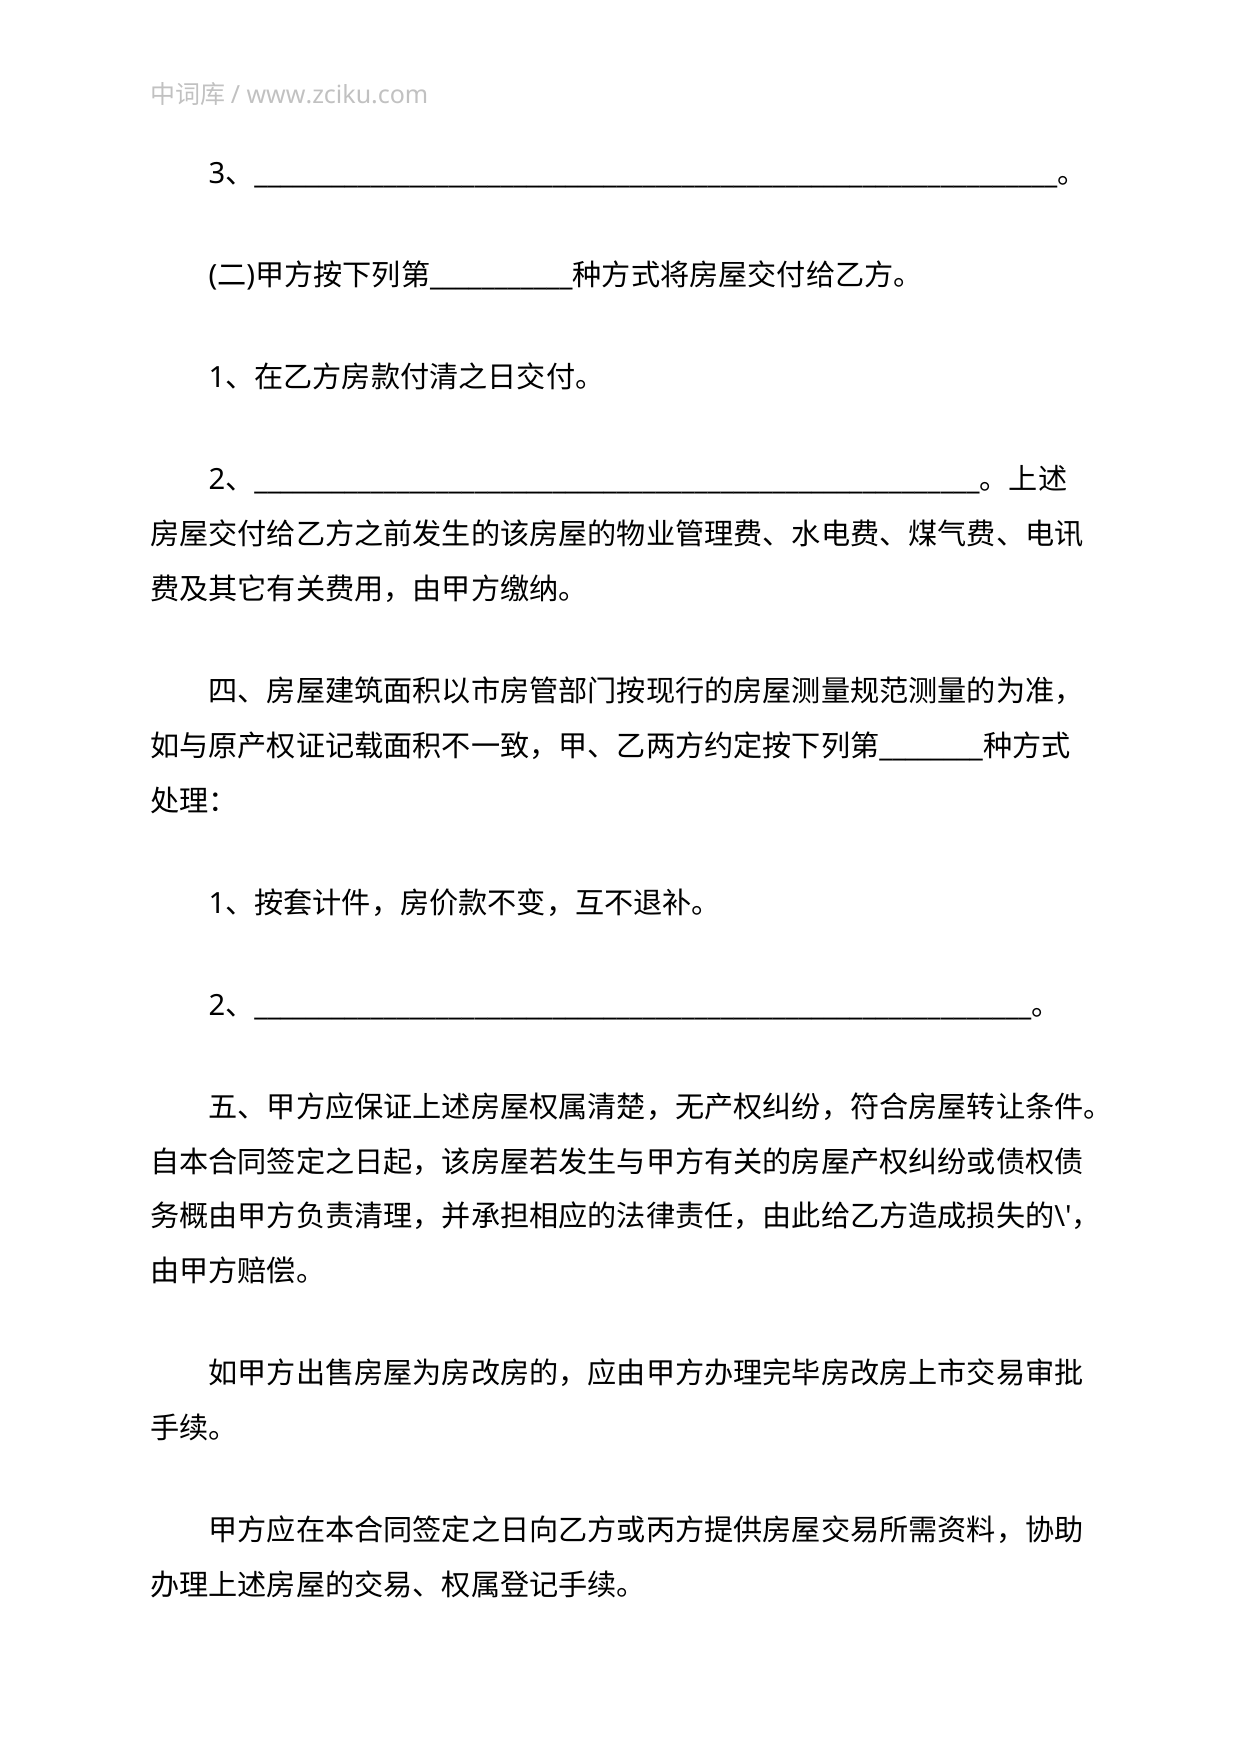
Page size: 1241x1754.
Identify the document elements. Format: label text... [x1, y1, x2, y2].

text 1、在乙方房款付清之日交付。 [150, 354, 1090, 396]
text 2、________________________________________________________。上述房屋交付给乙方之前发生的该房屋的物业管理费、水电费、煤气费、电讯费及其它有关费用，由甲方缴纳。 [150, 456, 1090, 608]
text 甲方应在本合同签定之日向乙方或丙方提供房屋交易所需资料，协助办理上述房屋的交易、权属登记手续。 [150, 1506, 1090, 1604]
text 3、______________________________________________________________。 [150, 150, 1090, 192]
text (二)甲方按下列第___________种方式将房屋交付给乙方。 [150, 252, 1090, 294]
text 1、按套计件，房价款不变，互不退补。 [150, 879, 1090, 922]
text 如甲方出售房屋为房改房的，应由甲方办理完毕房改房上市交易审批手续。 [150, 1350, 1090, 1447]
text 2、____________________________________________________________。 [150, 981, 1090, 1024]
text 四、房屋建筑面积以市房管部门按现行的房屋测量规范测量的为准，如与原产权证记载面积不一致，甲、乙两方约定按下列第________种方式处理： [150, 668, 1090, 820]
text 五、甲方应保证上述房屋权属清楚，无产权纠纷，符合房屋转让条件。自本合同签定之日起，该房屋若发生与甲方有关的房屋产权纠纷或债权债务概由甲方负责清理，并承担相应的法律责任，由此给乙方造成损失的\'，由甲方赔偿。 [150, 1083, 1090, 1290]
